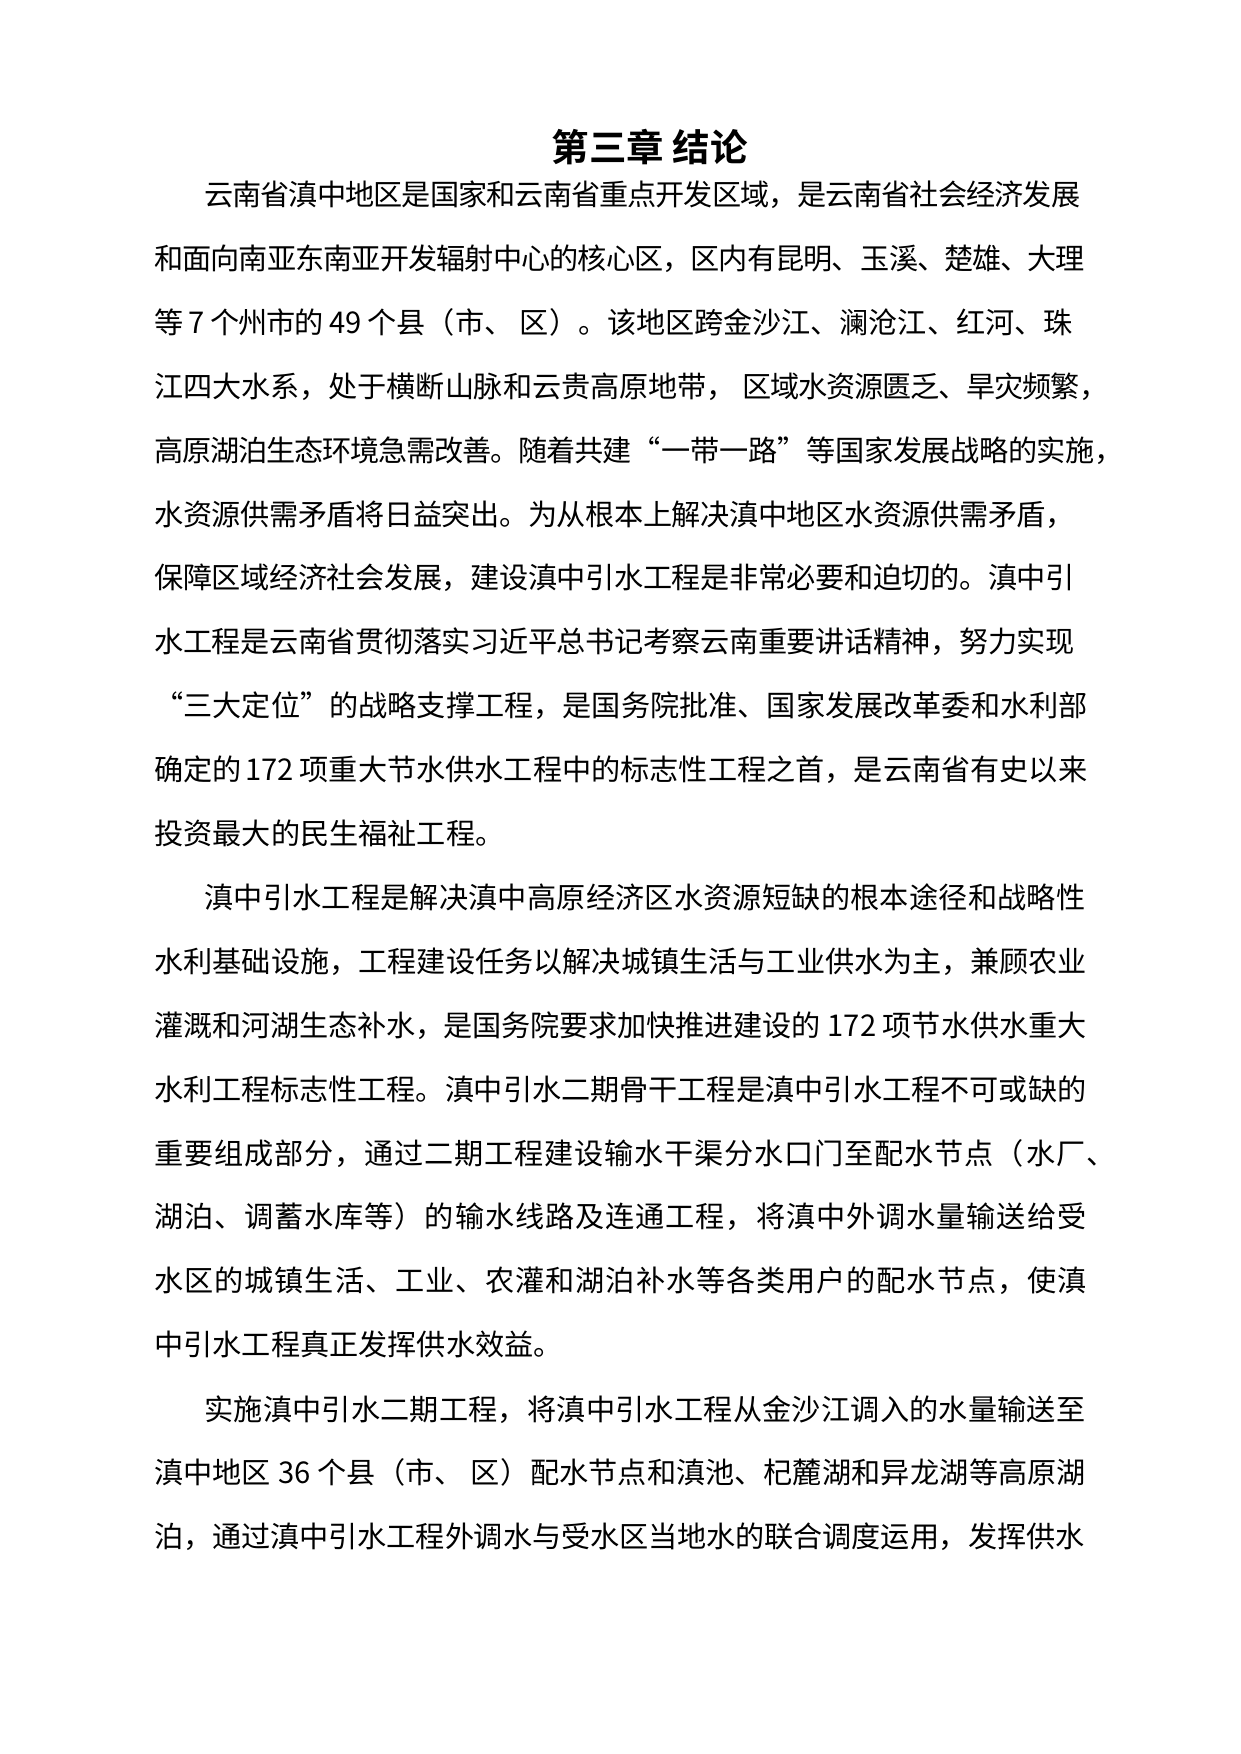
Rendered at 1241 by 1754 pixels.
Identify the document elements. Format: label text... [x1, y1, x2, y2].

text 第三章 结论 [131, 118, 1109, 172]
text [154, 1386, 1086, 1556]
text 滇中引水工程是解决滇中高原经济区水资源短缺的根本途径和战略性水利基础设施，工程建设任务以解决城镇生活与工业供水为主，兼顾农业灌溉和河湖生态补水，是国务院要求加快推进建设的 172 项节水供水重大水利工程标志性工程。滇中引水二期骨干工程是滇中引水工程不可或缺的重要组成部分，通过二期工程建设输水干渠分水口门至配水节点（水厂、湖泊、调蓄水库等）的输水线路及连通工程，将滇中外调水量输送给受水区的城镇生活、工业、农灌和湖泊补水等各类用户的配水节点，使滇中引水工程真正发挥供水效益。 [154, 875, 1086, 1364]
text 云南省滇中地区是国家和云南省重点开发区域，是云南省社会经济发展和面向南亚东南亚开发辐射中心的核心区，区内有昆明、玉溪、楚雄、大理等 7个州市的 49个县（市、 区）。该地区跨金沙江、澜沧江、红河、珠江四大水系，处于横断山脉和云贵高原地带， 区域水资源匮乏、旱灾频繁，高原湖泊生态环境急需改善。随着共建“一带一路”等国家发展战略的实施，水资源供需矛盾将日益突出。为从根本上解决滇中地区水资源供需矛盾，保障区域经济社会发展，建设滇中引水工程是非常必要和迫切的。滇中引水工程是云南省贯彻落实习近平总书记考察云南重要讲话精神，努力实现“三大定位”的战略支撑工程，是国务院批准、国家发展改革委和水利部确定的 172项重大节水供水工程中的标志性工程之首，是云南省有史以来投资最大的民生福祉工程。 [154, 172, 1099, 853]
